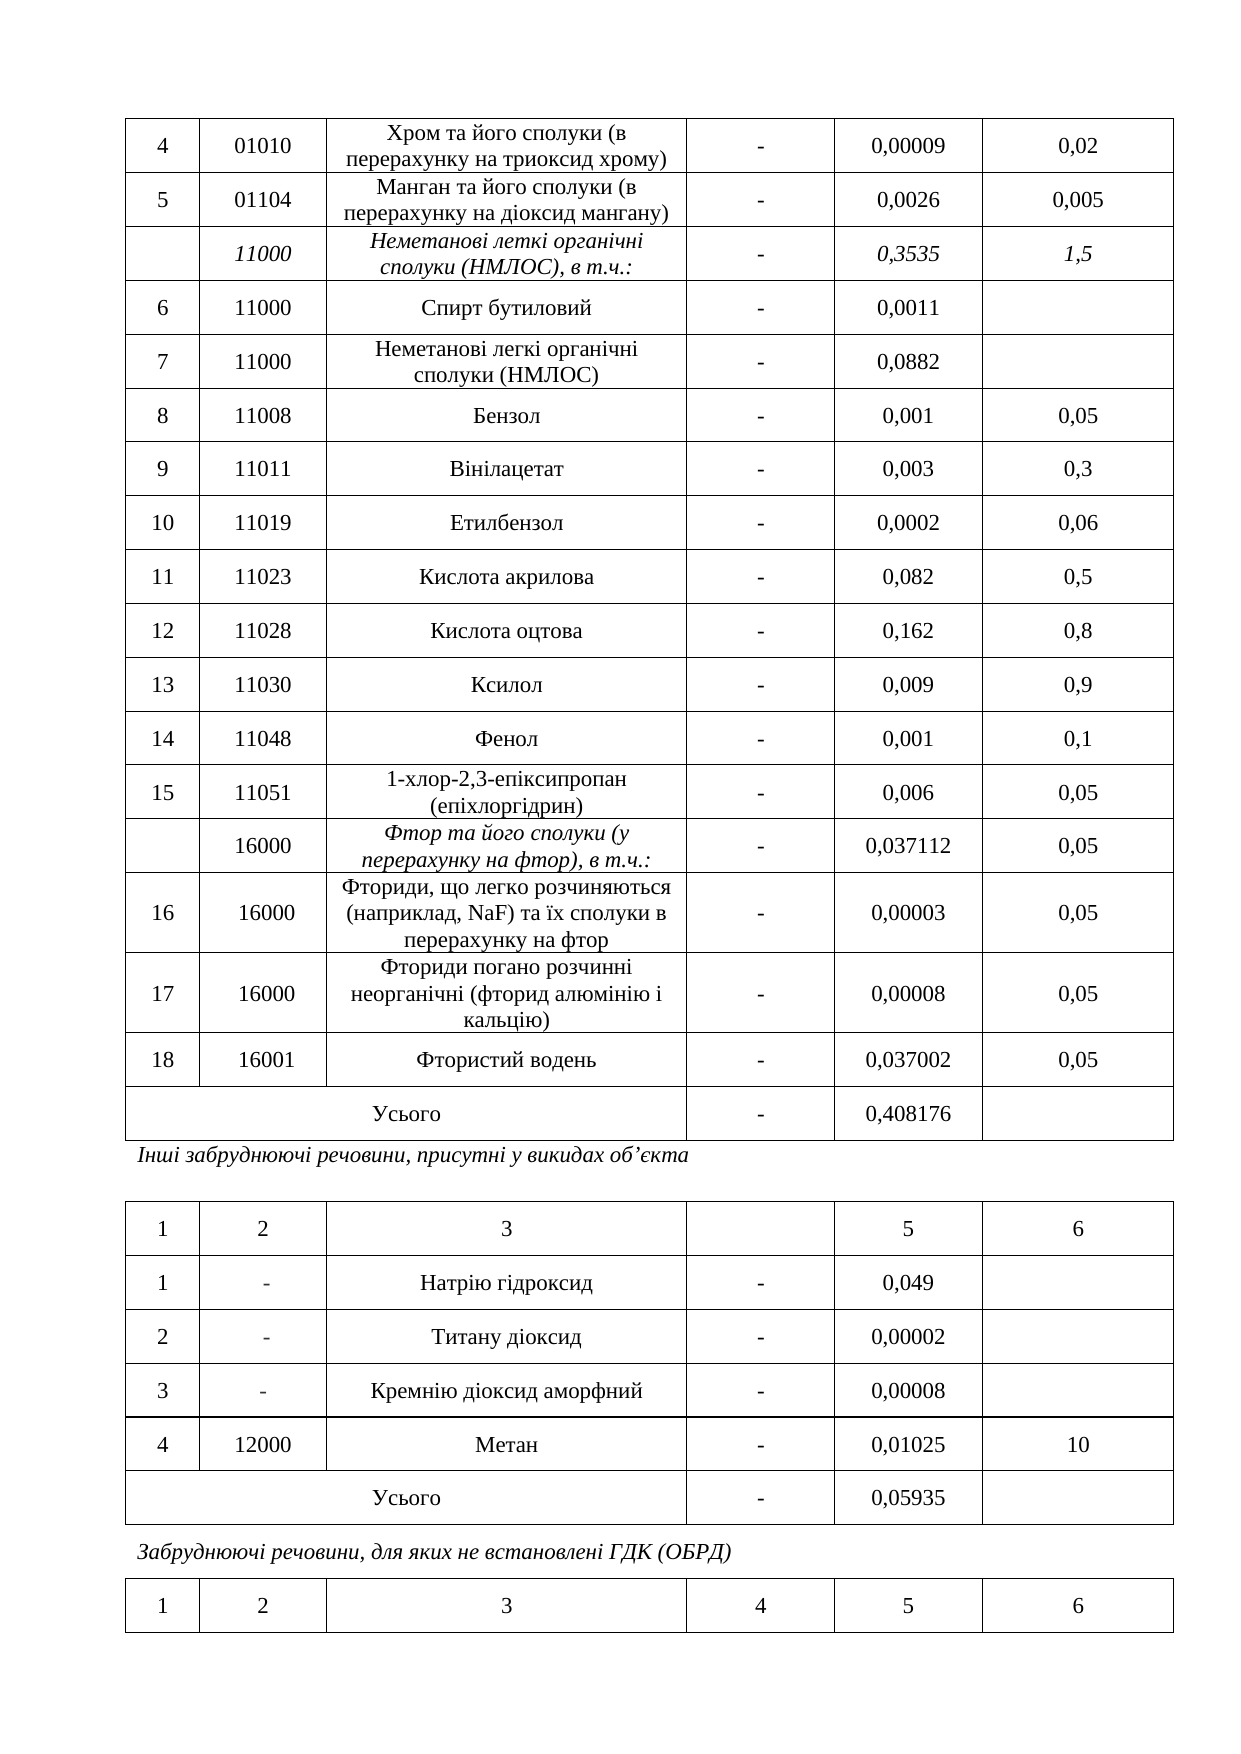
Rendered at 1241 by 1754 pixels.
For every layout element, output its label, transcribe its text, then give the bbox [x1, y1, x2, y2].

table_cell 9 [126, 442, 199, 495]
table_cell 0,037002 [835, 1033, 982, 1086]
table_cell 0,00002 [835, 1310, 982, 1362]
table_cell 4 [126, 1418, 199, 1470]
table_cell Натрію гідроксид [327, 1256, 686, 1309]
table_cell - [687, 873, 834, 952]
table_cell - [687, 819, 834, 872]
table_cell 11028 [200, 604, 326, 657]
table_cell - [687, 496, 834, 549]
table_cell Усього [126, 1471, 686, 1524]
table_cell 11051 [200, 765, 326, 818]
table_cell - [687, 1256, 834, 1309]
table_cell - [687, 658, 834, 711]
table_cell 3 [126, 1364, 199, 1416]
table_cell 6 [983, 1579, 1173, 1632]
table_cell - [687, 1418, 834, 1470]
table_cell 0,0882 [835, 335, 982, 387]
table_cell Фенол [327, 712, 686, 764]
table_cell Усього [126, 1087, 686, 1140]
table_cell 0,05 [983, 389, 1173, 441]
table_cell 0,009 [835, 658, 982, 711]
table_cell 16000 [200, 873, 326, 952]
table_cell Фтор та його сполуки (у перерахунку на фтор), в т.ч.: [327, 819, 686, 872]
table_cell 1 [126, 1256, 199, 1309]
table_cell 2 [200, 1579, 326, 1632]
table_cell - [687, 550, 834, 603]
table_cell 16000 [200, 953, 326, 1032]
table_cell 8 [126, 389, 199, 441]
table_cell 0,006 [835, 765, 982, 818]
table_cell Кислота акрилова [327, 550, 686, 603]
table_cell 11019 [200, 496, 326, 549]
table_cell Бензол [327, 389, 686, 441]
table_cell 0,0002 [835, 496, 982, 549]
table_cell 1 [126, 1579, 199, 1632]
table_cell 0,00009 [835, 119, 982, 172]
table_cell 1,5 [983, 227, 1173, 280]
table_cell - [687, 1033, 834, 1086]
table_cell - [200, 1364, 326, 1416]
table_cell 10 [983, 1418, 1173, 1470]
table_cell 18 [126, 1033, 199, 1086]
table_cell - [687, 1364, 834, 1416]
table_cell 0,001 [835, 712, 982, 764]
table_cell 0,9 [983, 658, 1173, 711]
table_cell 11023 [200, 550, 326, 603]
table_cell - [200, 1256, 326, 1309]
table_cell 0,162 [835, 604, 982, 657]
table_cell 11011 [200, 442, 326, 495]
table_cell [983, 335, 1173, 387]
table_cell - [687, 335, 834, 387]
table_cell [687, 1202, 834, 1255]
table_cell 4 [687, 1579, 834, 1632]
table_cell 01104 [200, 173, 326, 226]
table_cell - [687, 389, 834, 441]
table_cell 3 [327, 1579, 686, 1632]
table_cell - [687, 1310, 834, 1362]
table_cell Титану діоксид [327, 1310, 686, 1362]
table_cell Етилбензол [327, 496, 686, 549]
table_cell Інші забруднюючі речовини, присутні у викидах об’єкта [126, 1141, 1174, 1201]
table_cell 0,049 [835, 1256, 982, 1309]
table_cell 01010 [200, 119, 326, 172]
table_cell 0,01025 [835, 1418, 982, 1470]
table_cell - [687, 953, 834, 1032]
table_cell 0,05 [983, 1033, 1173, 1086]
table_cell Кремнію діоксид аморфний [327, 1364, 686, 1416]
table_cell [126, 227, 199, 280]
table_cell [983, 1310, 1173, 1362]
table_cell 0,00003 [835, 873, 982, 952]
table_cell Неметанові леткі органічні сполуки (НМЛОС), в т.ч.: [327, 227, 686, 280]
table_cell - [687, 227, 834, 280]
table_cell 12000 [200, 1418, 326, 1470]
table_cell - [687, 173, 834, 226]
table_cell [126, 819, 199, 872]
table_cell Метан [327, 1418, 686, 1470]
table_cell 0,05 [983, 873, 1173, 952]
table_cell 16001 [200, 1033, 326, 1086]
table_cell - [687, 765, 834, 818]
table_cell 5 [835, 1579, 982, 1632]
table_cell 13 [126, 658, 199, 711]
table_cell Манган та його сполуки (в перерахунку на діоксид мангану) [327, 173, 686, 226]
table_cell - [687, 1087, 834, 1140]
table_cell 11000 [200, 335, 326, 387]
table_cell 6 [983, 1202, 1173, 1255]
table_cell - [687, 604, 834, 657]
table_cell 2 [126, 1310, 199, 1362]
table_cell 17 [126, 953, 199, 1032]
table_cell 2 [200, 1202, 326, 1255]
table_cell 0,05 [983, 953, 1173, 1032]
table_cell 14 [126, 712, 199, 764]
table_cell 0,037112 [835, 819, 982, 872]
table_cell 4 [126, 119, 199, 172]
table_cell 11000 [200, 281, 326, 333]
table_cell 10 [126, 496, 199, 549]
table_cell Спирт бутиловий [327, 281, 686, 333]
table_cell Фтористий водень [327, 1033, 686, 1086]
table_cell 0,3535 [835, 227, 982, 280]
table_cell [983, 1256, 1173, 1309]
table_cell 0,00008 [835, 1364, 982, 1416]
table_cell 1-хлор-2,3-епіксипропан (епіхлоргідрин) [327, 765, 686, 818]
table_cell - [687, 712, 834, 764]
table_cell 0,5 [983, 550, 1173, 603]
table_cell 6 [126, 281, 199, 333]
table_cell Ксилол [327, 658, 686, 711]
table_cell 0,02 [983, 119, 1173, 172]
table_cell [983, 1087, 1173, 1140]
table_cell 0,003 [835, 442, 982, 495]
table_cell 0,0026 [835, 173, 982, 226]
table_cell - [687, 442, 834, 495]
table_cell - [687, 281, 834, 333]
table_cell 7 [126, 335, 199, 387]
table_cell 0,05 [983, 765, 1173, 818]
table_cell 0,3 [983, 442, 1173, 495]
table_cell Неметанові легкі органічні сполуки (НМЛОС) [327, 335, 686, 387]
table_cell Вінілацетат [327, 442, 686, 495]
table_cell 11030 [200, 658, 326, 711]
table_cell 0,001 [835, 389, 982, 441]
table_cell Забруднюючі речовини, для яких не встановлені ГДК (ОБРД) [126, 1525, 1174, 1578]
table_cell 0,005 [983, 173, 1173, 226]
table_cell 16000 [200, 819, 326, 872]
table_cell 11 [126, 550, 199, 603]
table_cell 3 [327, 1202, 686, 1255]
table_cell 1 [126, 1202, 199, 1255]
table_cell 0,8 [983, 604, 1173, 657]
table_cell 16 [126, 873, 199, 952]
table_cell Фториди погано pозчинні неоpганічні (фтоpид алюмінію і кальцію) [327, 953, 686, 1032]
table_cell 5 [835, 1202, 982, 1255]
table_cell [983, 281, 1173, 333]
table_cell 5 [126, 173, 199, 226]
table_cell [983, 1364, 1173, 1416]
table_cell 0,00008 [835, 953, 982, 1032]
table_cell 0,05 [983, 819, 1173, 872]
table_cell 11000 [200, 227, 326, 280]
table_cell 11008 [200, 389, 326, 441]
table_cell Фториди, що легко розчиняються (наприклад, NaF) та їх сполуки в перерахунку на фтор [327, 873, 686, 952]
table_cell Кислота оцтова [327, 604, 686, 657]
table_cell 0,408176 [835, 1087, 982, 1140]
table_cell [983, 1471, 1173, 1524]
table_cell 0,082 [835, 550, 982, 603]
table_cell - [687, 1471, 834, 1524]
table_cell 12 [126, 604, 199, 657]
table_cell 11048 [200, 712, 326, 764]
table_cell 0,05935 [835, 1471, 982, 1524]
table_cell 15 [126, 765, 199, 818]
table_cell 0,0011 [835, 281, 982, 333]
table_cell 0,1 [983, 712, 1173, 764]
table_cell - [200, 1310, 326, 1362]
table_cell Хром та його сполуки (в перерахунку на триоксид хрому) [327, 119, 686, 172]
table_cell 0,06 [983, 496, 1173, 549]
table_cell - [687, 119, 834, 172]
